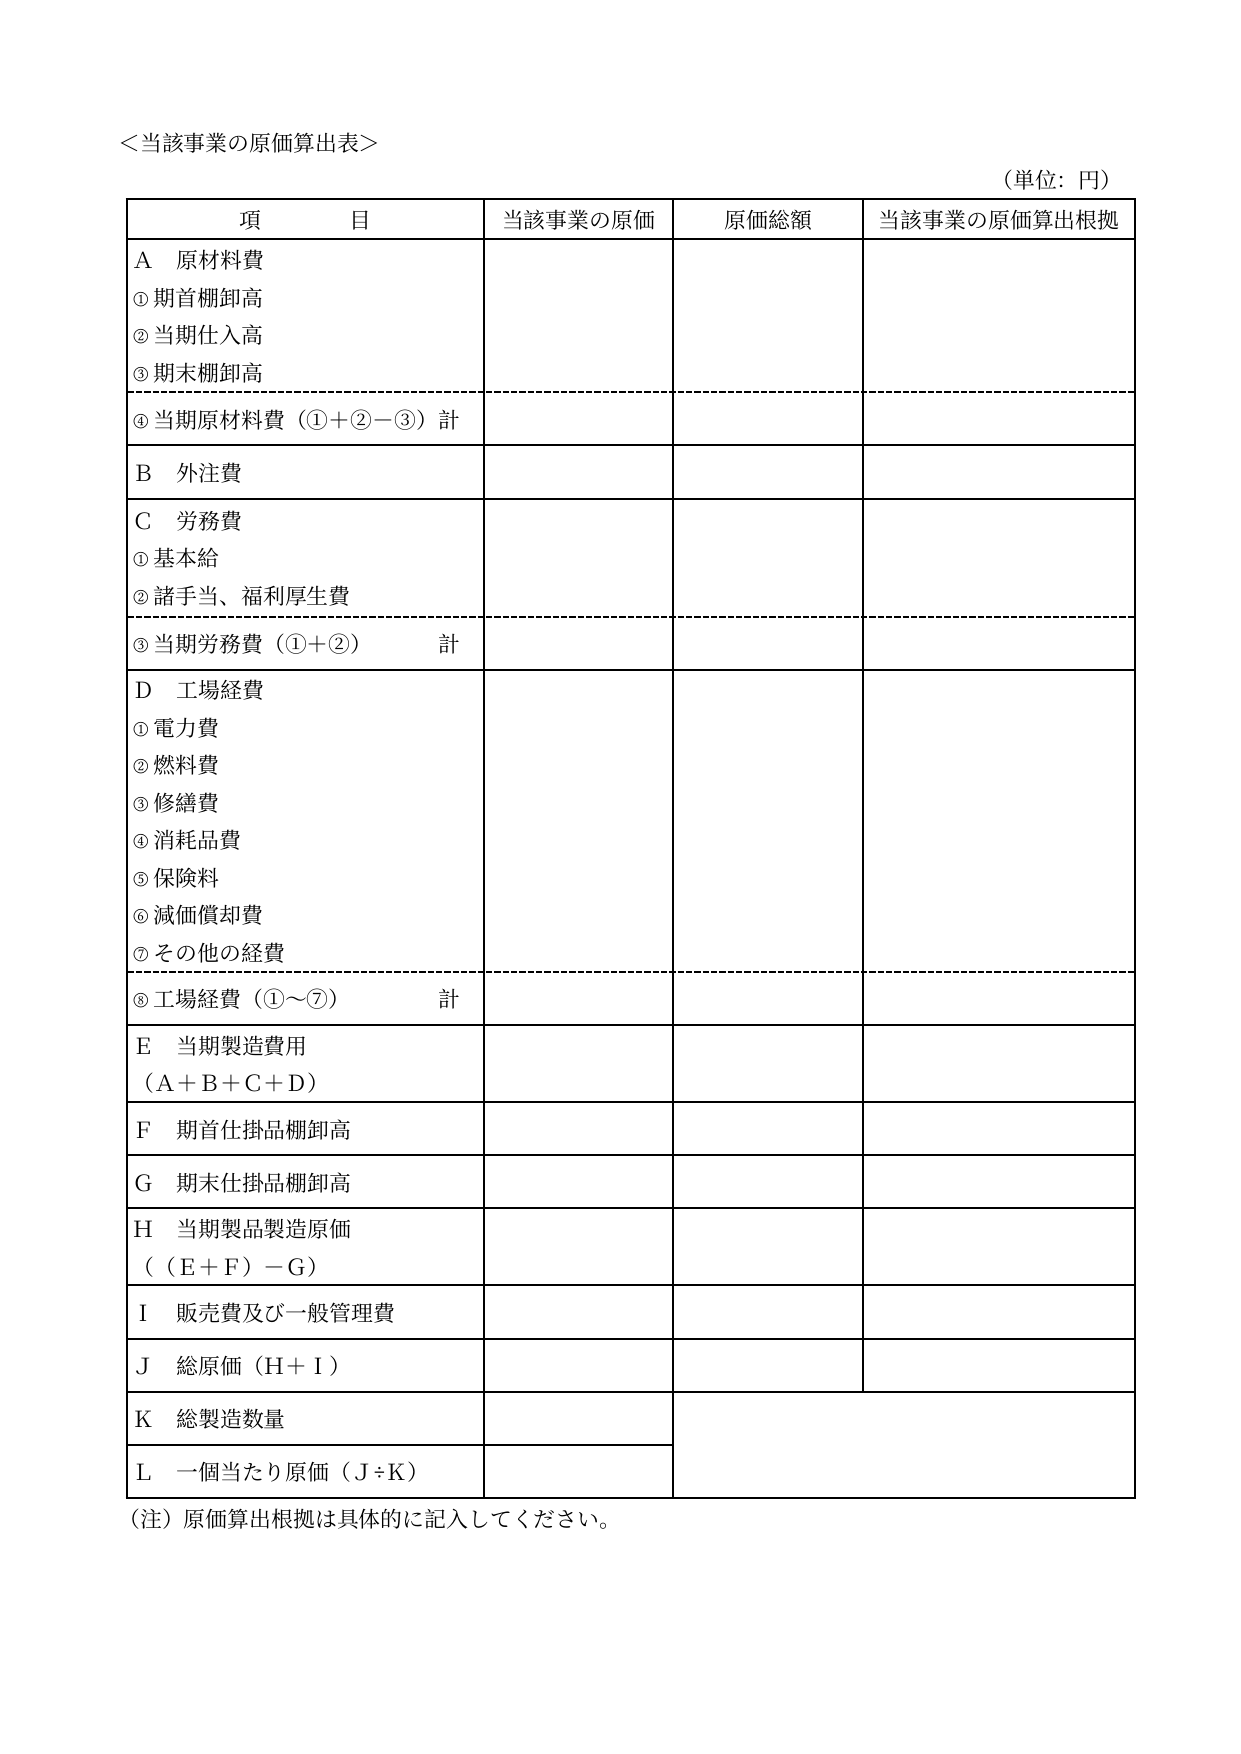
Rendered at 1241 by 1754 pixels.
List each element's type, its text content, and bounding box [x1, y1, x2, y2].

table_cell [485, 1103, 672, 1154]
table_header 項 目 [128, 200, 483, 238]
table_cell [485, 446, 672, 497]
table_cell [864, 1209, 1134, 1284]
table_cell [864, 240, 1134, 391]
table_cell ③当期労務費（①＋②） 計 [128, 616, 483, 669]
table_cell [674, 1286, 862, 1337]
table_cell [674, 1156, 862, 1207]
table_cell Ｂ 外注費 [128, 446, 483, 497]
table_cell [864, 391, 1134, 444]
table_cell Ｊ 総原価（Ｈ＋Ｉ） [128, 1340, 483, 1391]
table_cell [485, 971, 672, 1024]
table_cell [674, 1393, 1134, 1497]
table_cell [485, 1286, 672, 1337]
table_cell [864, 1340, 1134, 1391]
table_cell Ｉ 販売費及び一般管理費 [128, 1286, 483, 1337]
table_cell [674, 971, 862, 1024]
text ＜当該事業の原価算出表＞ [118, 123, 1122, 161]
table_cell [864, 446, 1134, 497]
table_cell [674, 1026, 862, 1101]
table_cell [485, 500, 672, 616]
table_cell Ｅ 当期製造費用 （Ａ＋Ｂ＋Ｃ＋Ｄ） [128, 1026, 483, 1101]
table_cell [674, 1103, 862, 1154]
table_cell [485, 1156, 672, 1207]
table_cell Ｈ 当期製品製造原価 （（Ｅ＋Ｆ）－Ｇ） [128, 1209, 483, 1284]
table_cell [864, 1026, 1134, 1101]
table_cell Ｌ 一個当たり原価（Ｊ÷Ｋ） [128, 1446, 483, 1497]
table_cell [485, 1340, 672, 1391]
table_cell [864, 500, 1134, 616]
table_cell [485, 1446, 672, 1497]
table_cell [674, 1340, 862, 1391]
table_cell [674, 391, 862, 444]
table_cell Ａ 原材料費 ①期首棚卸高 ②当期仕入高 ③期末棚卸高 [128, 240, 483, 391]
text （単位：円） [118, 161, 1122, 198]
table_cell [864, 1156, 1134, 1207]
table_cell [864, 616, 1134, 669]
table_cell [674, 1209, 862, 1284]
table_cell [674, 500, 862, 616]
table_cell [864, 1103, 1134, 1154]
table_cell [674, 671, 862, 971]
table_cell Ｄ 工場経費 ①電力費 ②燃料費 ③修繕費 ④消耗品費 ⑤保険料 ⑥減価償却費 ⑦その他の経費 [128, 671, 483, 971]
table_cell [485, 616, 672, 669]
table_cell [485, 391, 672, 444]
table_cell [674, 446, 862, 497]
text （注）原価算出根拠は具体的に記入してください。 [118, 1499, 1122, 1536]
table_header 当該事業の原価算出根拠 [864, 200, 1134, 238]
table_cell [485, 1393, 672, 1444]
table_header 当該事業の原価 [485, 200, 672, 238]
table_cell ④当期原材料費（①＋②－③）計 [128, 391, 483, 444]
table_header 原価総額 [674, 200, 862, 238]
table_cell [864, 971, 1134, 1024]
table_cell [674, 240, 862, 391]
table_cell [485, 240, 672, 391]
table_cell [864, 671, 1134, 971]
table_cell [485, 1209, 672, 1284]
table_cell [485, 671, 672, 971]
table_cell Ｃ 労務費 ①基本給 ②諸手当、福利厚生費 [128, 500, 483, 616]
table_cell Ｆ 期首仕掛品棚卸高 [128, 1103, 483, 1154]
table_cell Ｋ 総製造数量 [128, 1393, 483, 1444]
table_cell [674, 616, 862, 669]
table_cell ⑧工場経費（①～⑦） 計 [128, 971, 483, 1024]
table_cell [864, 1286, 1134, 1337]
table_cell [485, 1026, 672, 1101]
table_cell Ｇ 期末仕掛品棚卸高 [128, 1156, 483, 1207]
